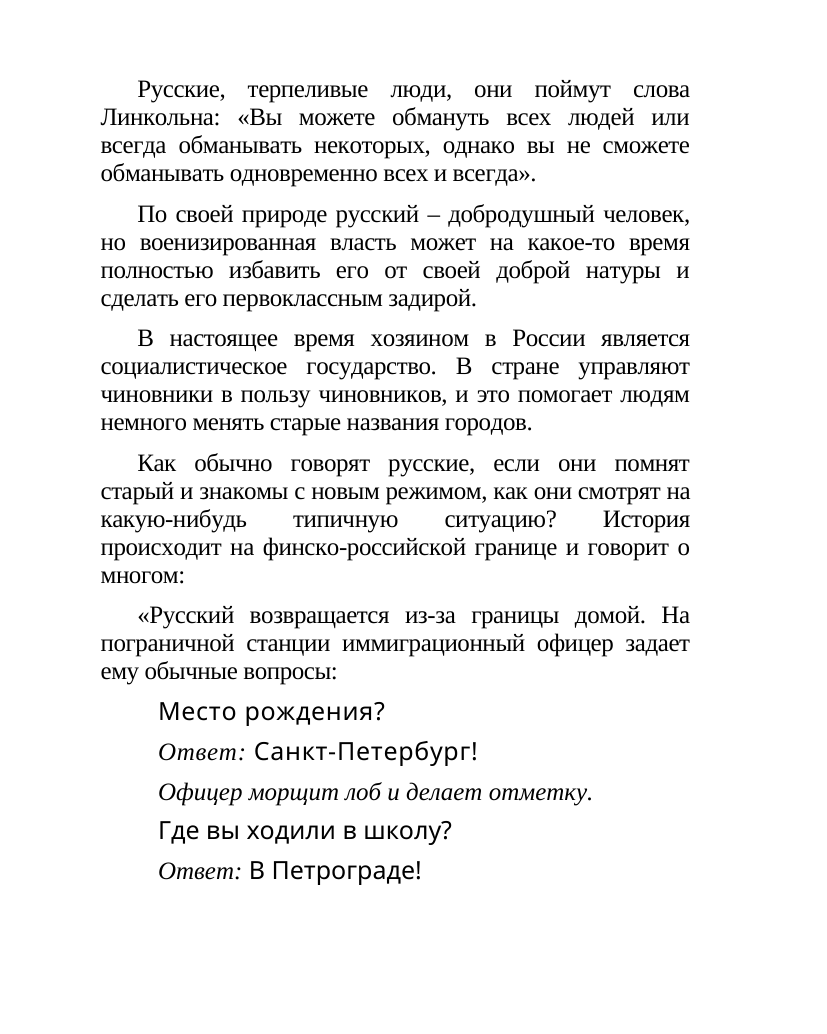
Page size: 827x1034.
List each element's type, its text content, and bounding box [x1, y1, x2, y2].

text Ответ: В Петрограде! [158, 856, 647, 885]
text Офицер морщит лоб и делает отметку. [158, 777, 647, 806]
text В настоящее время хозяином в России является социалистическое государство. В стране управляют чиновники в пользу чиновников, и это помогает людям немного менять старые названия городов. [100, 324, 690, 436]
text Где вы ходили в школу? [158, 817, 647, 845]
text Русские, терпеливые люди, они поймут слова Линкольна: «Вы можете обмануть всех людей или всегда обманывать некоторых, однако вы не сможете обманывать одновременно всех и всегда». [100, 75, 690, 187]
text По своей природе русский – добродушный человек, но военизированная власть может на какое-то время полностью избавить его от своей доброй натуры и сделать его первоклассным задирой. [100, 199, 690, 312]
text Ответ: Санкт-Петербург! [158, 737, 647, 766]
text «Русский возвращается из-за границы домой. На пограничной станции иммиграционный офицер задает ему обычные вопросы: [100, 601, 690, 685]
text Место рождения? [158, 698, 647, 726]
text Как обычно говорят русские, если они помнят старый и знакомы с новым режимом, как они смотрят на какую-нибудь типичную ситуацию? История происходит на финско-российской границе и говорит о многом: [100, 449, 690, 589]
